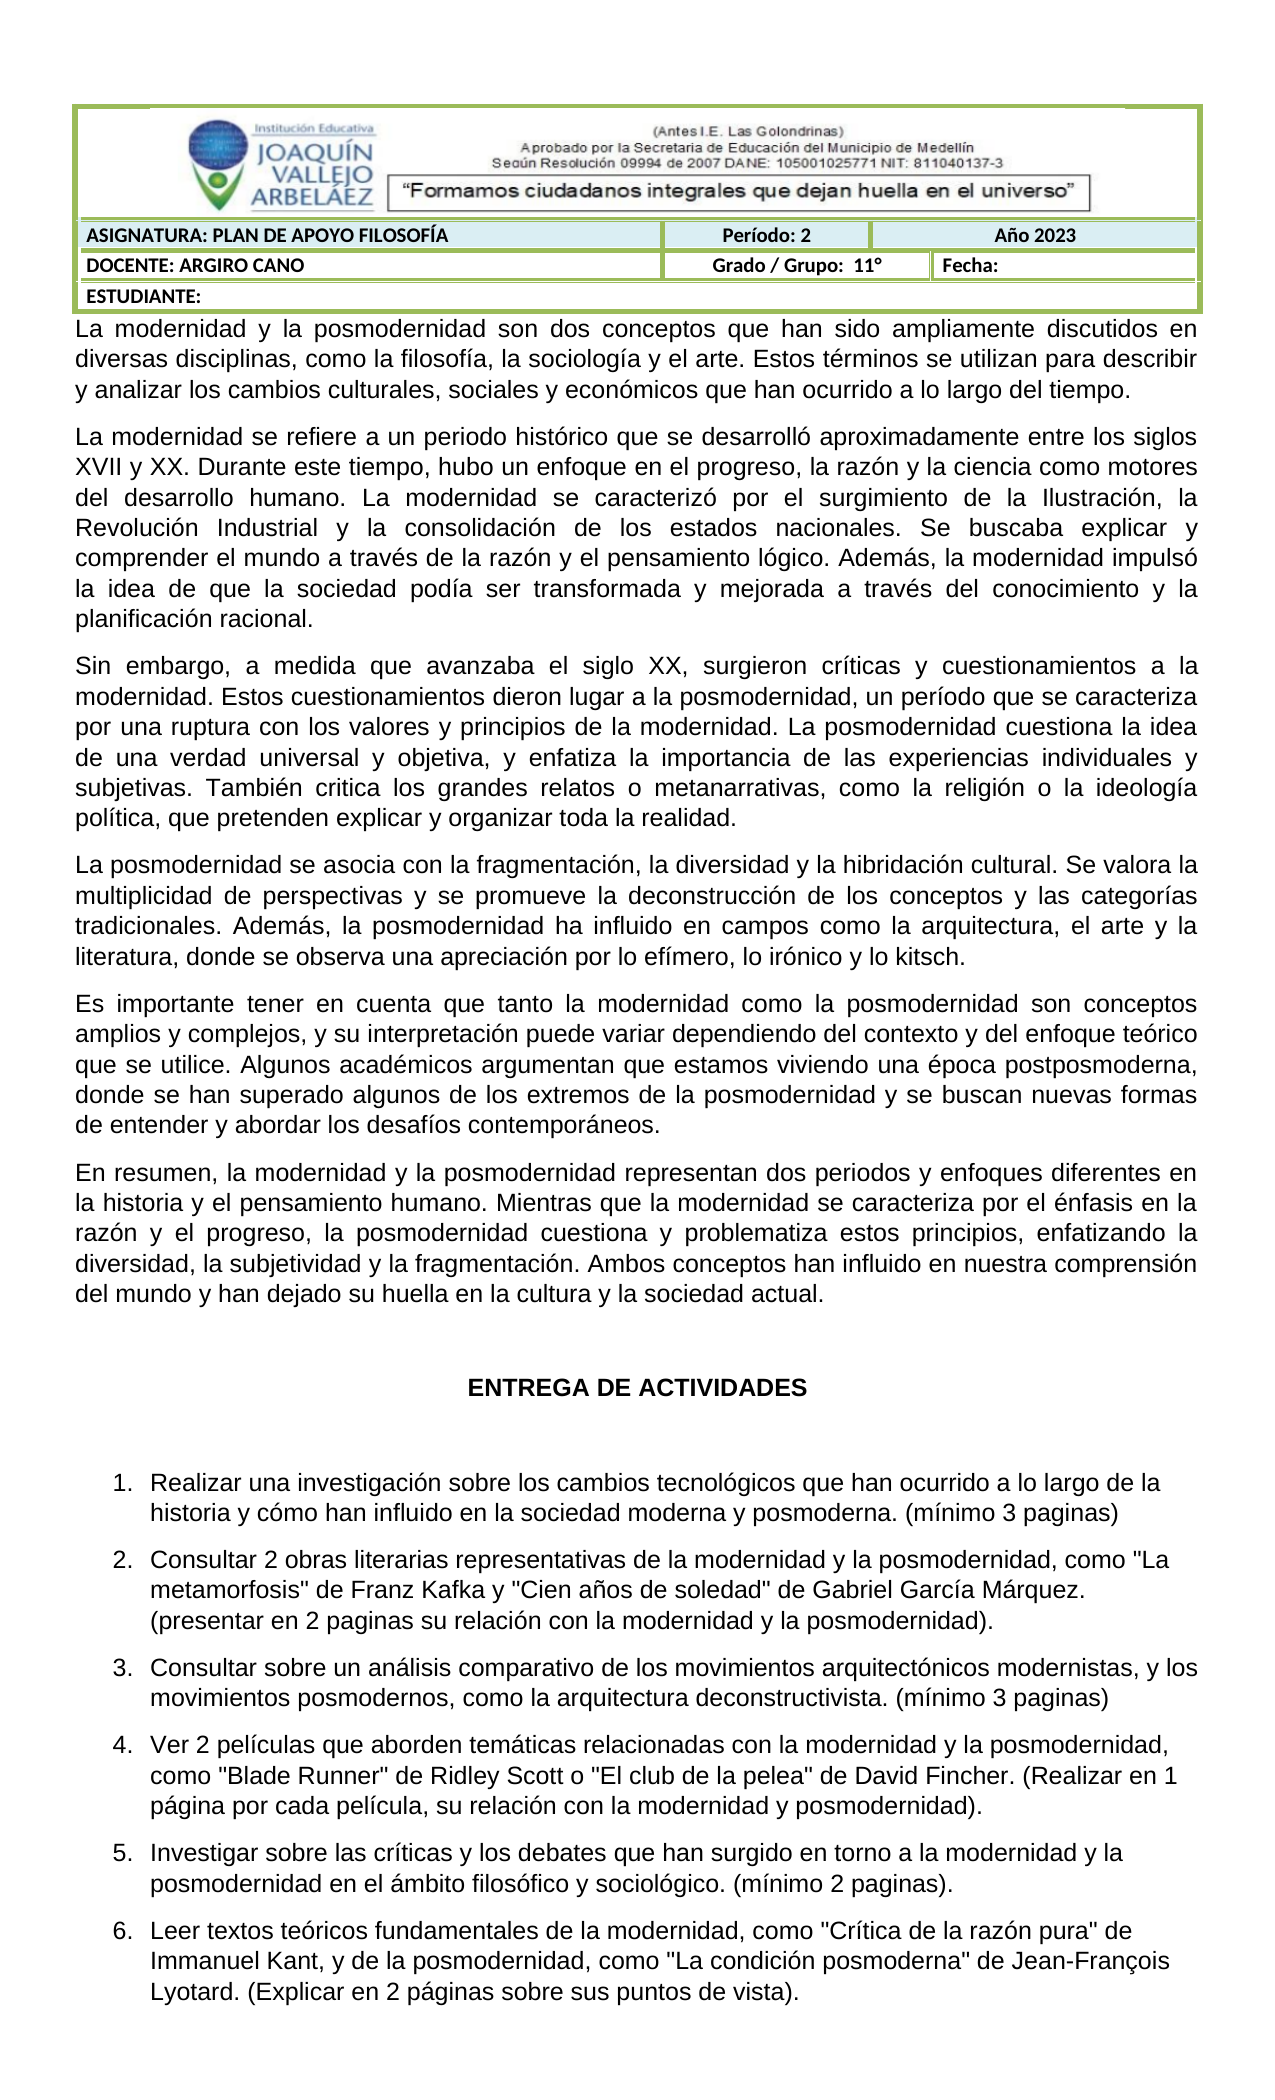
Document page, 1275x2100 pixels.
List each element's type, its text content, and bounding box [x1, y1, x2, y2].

text La modernidad y la posmodernidad son dos conceptos que han sido ampliamente discutidos en diversas disciplinas, como la filosofía, la sociología y el arte. Estos términos se utilizan para describir y analizar los cambios culturales, sociales y económicos que han ocurrido a lo largo del tiempo. [75, 314, 1200, 403]
table_cell Grado / Grupo: 11° [665, 253, 929, 278]
text Es importante tener en cuenta que tanto la modernidad como la posmodernidad son conceptos amplios y complejos, y su interpretación puede variar dependiendo del contexto y del enfoque teórico que se utilice. Algunos académicos argumentan que estamos viviendo una época postposmoderna, donde se han superado algunos de los extremos de la posmodernidad y se buscan nuevas formas de entender y abordar los desafíos contemporáneos. [75, 989, 1200, 1139]
text Sin embargo, a medida que avanzaba el siglo XX, surgieron críticas y cuestionamientos a la modernidad. Estos cuestionamientos dieron lugar a la posmodernidad, un período que se caracteriza por una ruptura con los valores y principios de la modernidad. La posmodernidad cuestiona la idea de una verdad universal y objetiva, y enfatiza la importancia de las experiencias individuales y subjetivas. También critica los grandes relatos o metanarrativas, como la religión o la ideología política, que pretenden explicar y organizar toda la realidad. [75, 651, 1200, 832]
list Realizar una investigación sobre los cambios tecnológicos que han ocurrido a lo largo de la historia y cómo han influido en la sociedad moderna y posmoderna. (mínimo 3 paginas) [112, 1468, 1200, 1527]
picture [150, 108, 1125, 217]
list Consultar sobre un análisis comparativo de los movimientos arquitectónicos modernistas, y los movimientos posmodernos, como la arquitectura deconstructivista. (mínimo 3 paginas) [112, 1653, 1200, 1712]
table_cell ESTUDIANTE: [78, 278, 1200, 309]
table_cell Período: 2 [665, 222, 868, 247]
table_cell Fecha: [934, 248, 1197, 278]
text En resumen, la modernidad y la posmodernidad representan dos periodos y enfoques diferentes en la historia y el pensamiento humano. Mientras que la modernidad se caracteriza por el énfasis en la razón y el progreso, la posmodernidad cuestiona y problematiza estos principios, enfatizando la diversidad, la subjetividad y la fragmentación. Ambos conceptos han influido en nuestra comprensión del mundo y han dejado su huella en la cultura y la sociedad actual. [75, 1158, 1200, 1308]
text ENTREGA DE ACTIVIDADES [75, 1373, 1200, 1402]
table_header [1125, 109, 1197, 217]
table_cell DOCENTE: ARGIRO CANO [78, 248, 660, 278]
list Consultar 2 obras literarias representativas de la modernidad y la posmodernidad, como "La metamorfosis" de Franz Kafka y "Cien años de soledad" de Gabriel García Márquez. (presentar en 2 paginas su relación con la modernidad y la posmodernidad). [112, 1545, 1200, 1635]
text La modernidad se refiere a un periodo histórico que se desarrolló aproximadamente entre los siglos XVII y XX. Durante este tiempo, hubo un enfoque en el progreso, la razón y la ciencia como motores del desarrollo humano. La modernidad se caracterizó por el surgimiento de la Ilustración, la Revolución Industrial y la consolidación de los estados nacionales. Se buscaba explicar y comprender el mundo a través de la razón y el pensamiento lógico. Además, la modernidad impulsó la idea de que la sociedad podía ser transformada y mejorada a través del conocimiento y la planificación racional. [75, 422, 1200, 633]
list Ver 2 películas que aborden temáticas relacionadas con la modernidad y la posmodernidad, como "Blade Runner" de Ridley Scott o "El club de la pelea" de David Fincher. (Realizar en 1 página por cada película, su relación con la modernidad y posmodernidad). [112, 1731, 1200, 1820]
table_cell ASIGNATURA: PLAN DE APOYO FILOSOFÍA [78, 217, 661, 247]
table_cell Año 2023 [873, 217, 1200, 247]
text La posmodernidad se asocia con la fragmentación, la diversidad y la hibridación cultural. Se valora la multiplicidad de perspectivas y se promueve la deconstrucción de los conceptos y las categorías tradicionales. Además, la posmodernidad ha influido en campos como la arquitectura, el arte y la literatura, donde se observa una apreciación por lo efímero, lo irónico y lo kitsch. [75, 851, 1200, 971]
table_header [78, 109, 150, 217]
list Leer textos teóricos fundamentales de la modernidad, como "Crítica de la razón pura" de Immanuel Kant, y de la posmodernidad, como "La condición posmoderna" de Jean-François Lyotard. (Explicar en 2 páginas sobre sus puntos de vista). [112, 1916, 1200, 2006]
list Investigar sobre las críticas y los debates que han surgido en torno a la modernidad y la posmodernidad en el ámbito filosófico y sociológico. (mínimo 2 paginas). [112, 1838, 1200, 1898]
